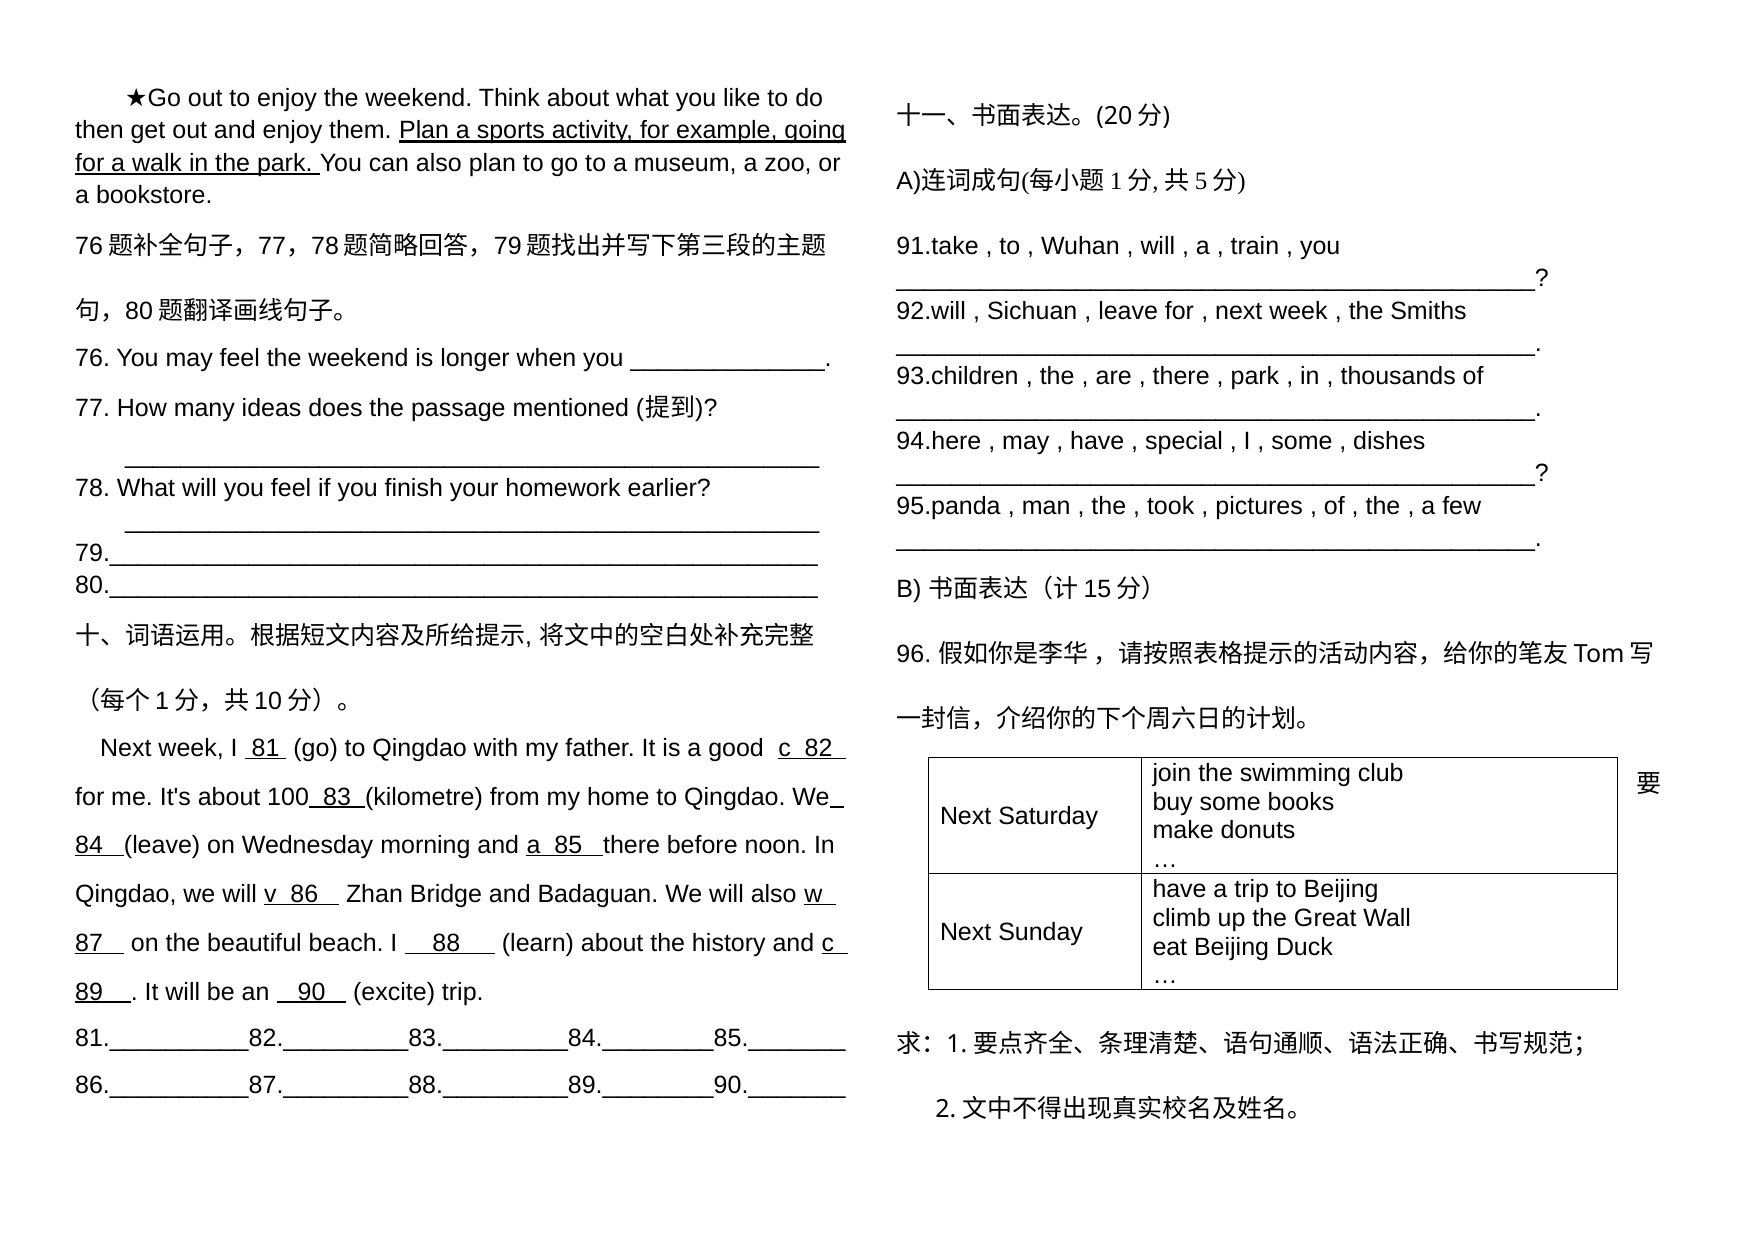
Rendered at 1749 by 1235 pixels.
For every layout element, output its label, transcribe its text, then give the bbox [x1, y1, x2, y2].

text 76. You may feel the weekend is longer when you ______________. [75, 341, 852, 373]
text 要求：1. 要点齐全、条理清楚、语句通顺、语法正确、书写规范； [896, 749, 1673, 1074]
list 92.will , Sichuan , leave for , next week , the Smiths [896, 294, 1673, 327]
text __________________________________________________ [75, 438, 852, 471]
table_cell have a trip to Beijing climb up the Great Wall eat Beijing Duck … [1142, 874, 1617, 989]
table_cell Next Sunday [929, 874, 1141, 989]
text 十一、书面表达。(20分) [896, 81, 1673, 146]
list ______________________________________________. [896, 522, 1673, 554]
list ______________________________________________? [896, 457, 1673, 489]
text 86.__________87._________88._________89.________90._______ [75, 1068, 852, 1101]
text 78. What will you feel if you finish your homework earlier? [75, 471, 852, 503]
text 76题补全句子，77，78题简略回答，79题找出并写下第三段的主题句，80题翻译画线句子。 [75, 211, 852, 341]
text ★Go out to enjoy the weekend. Think about what you like to do then get out and enjoy them. Plan a sports activity, for example, going for a walk in the park. You can also plan to go to a museum, a zoo, or a bookstore. [75, 81, 852, 211]
text 十、词语运用。根据短文内容及所给提示, 将文中的空白处补充完整（每个1分，共10分）。 [75, 601, 852, 731]
list 91.take , to , Wuhan , will , a , train , you [896, 229, 1673, 262]
text 77. How many ideas does the passage mentioned (提到)? [75, 373, 852, 438]
list ______________________________________________. [896, 327, 1673, 359]
table_header join the swimming club buy some books make donuts … [1142, 758, 1617, 873]
list ______________________________________________? [896, 262, 1673, 294]
text 80.___________________________________________________ [75, 568, 852, 601]
text 96. 假如你是李华 ，请按照表格提示的活动内容，给你的笔友Tom写一封信，介绍你的下个周六日的计划。 [896, 619, 1673, 749]
table_header Next Saturday [929, 758, 1141, 873]
list 95.panda , man , the , took , pictures , of , the , a few [896, 489, 1673, 522]
text B) 书面表达（计15分） [896, 554, 1673, 619]
text 79.___________________________________________________ [75, 536, 852, 568]
text 2. 文中不得出现真实校名及姓名。 [896, 1074, 1673, 1139]
list 93.children , the , are , there , park , in , thousands of [896, 359, 1673, 392]
list ______________________________________________. [896, 392, 1673, 424]
list 94.here , may , have , special , I , some , dishes [896, 424, 1673, 457]
text Next week, I 81 (go) to Qingdao with my father. It is a good c 82 for me. It's about 100 83 (kilometre) from my home to Qingdao. We 84 (leave) on Wednesday morning and a 85 there before noon. In Qingdao, we will v 86 Zhan Bridge and Badaguan. We will also w 87 on the beautiful beach. I 88 (learn) about the history and c 89 . It will be an 90 (excite) trip. [75, 731, 852, 1007]
text A)连词成句(每小题1分, 共5分) [896, 146, 1673, 211]
text 81.__________82._________83._________84.________85._______ [75, 1022, 852, 1054]
text __________________________________________________ [75, 503, 852, 536]
